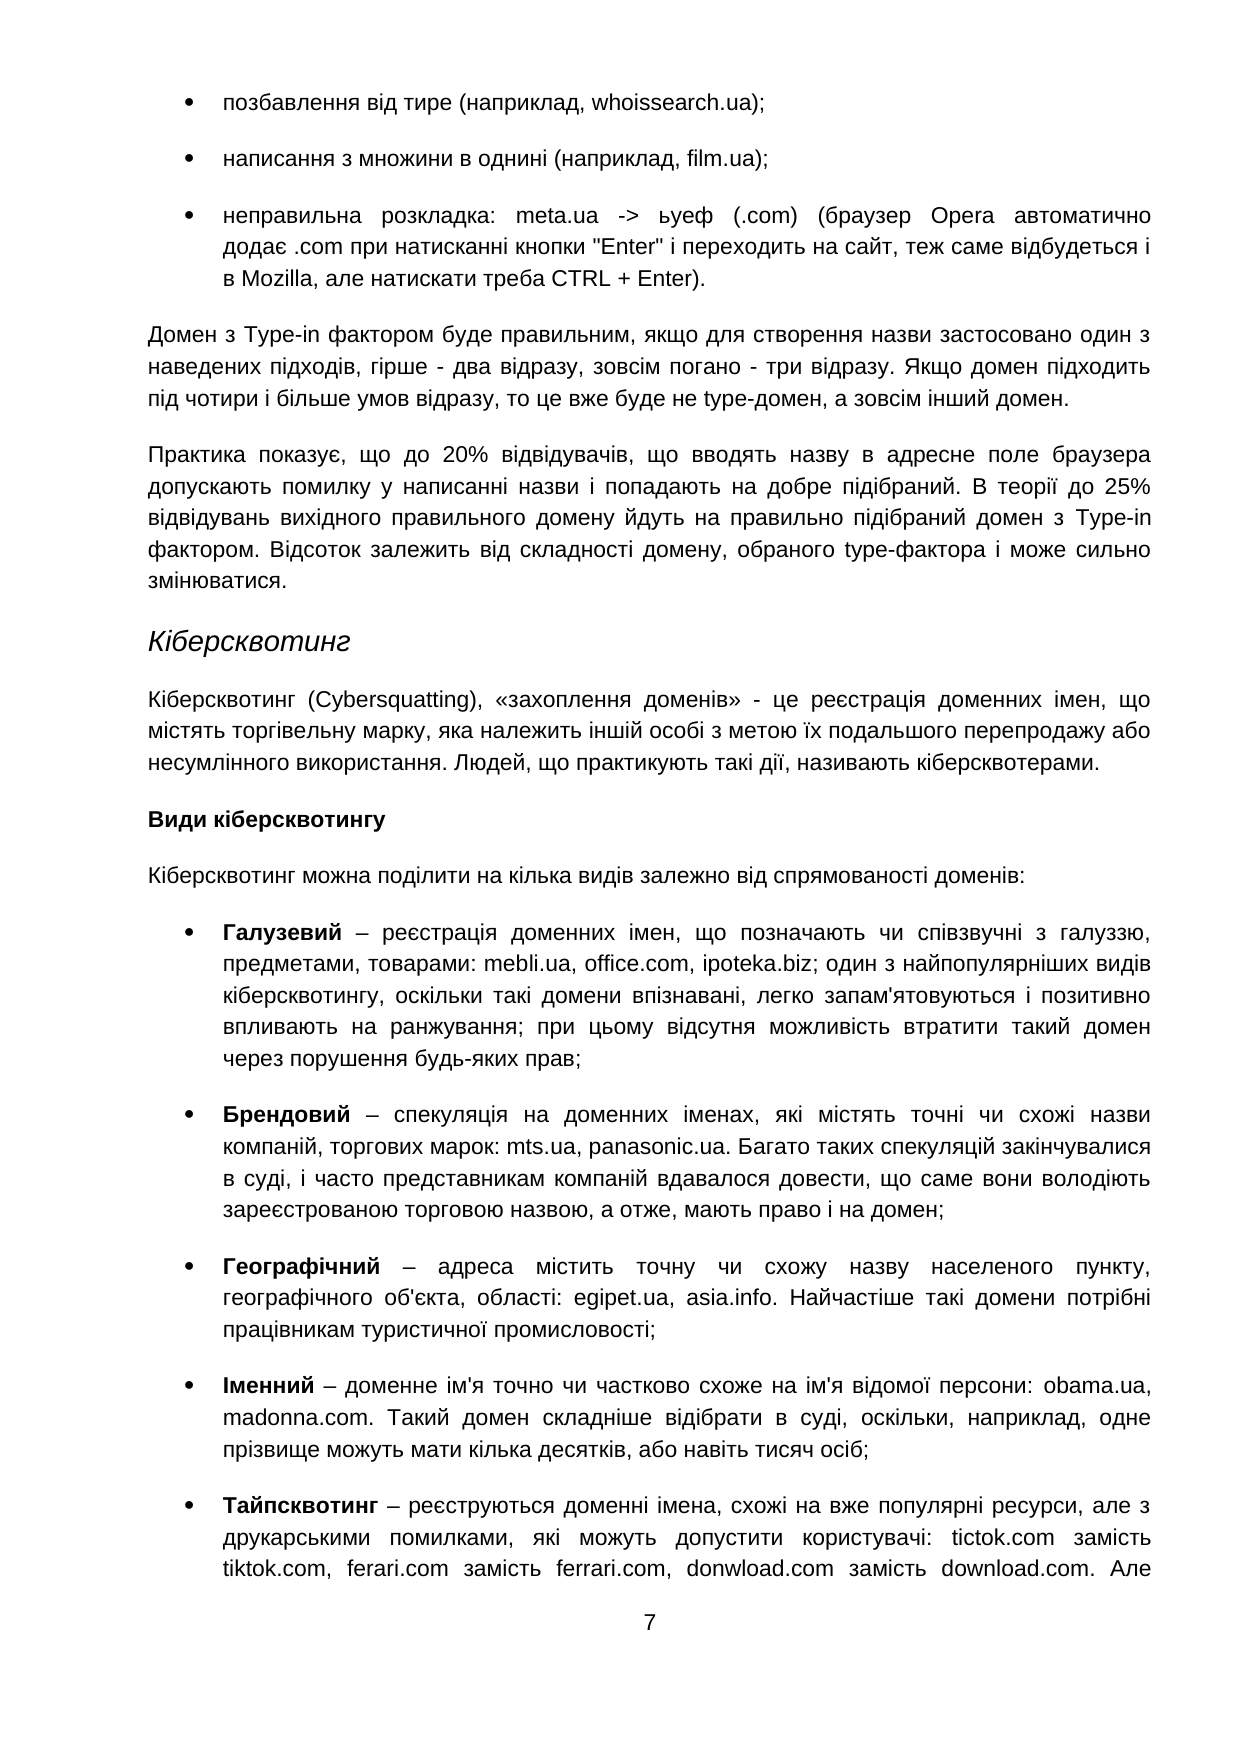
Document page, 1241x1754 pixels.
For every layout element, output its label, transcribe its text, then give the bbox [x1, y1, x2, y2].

list Географічний – адреса містить точну чи схожу назву населеного пункту, географічного об'єкта, області: egipet.ua, asia.info. Найчастіше такі домени потрібні працівникам туристичної промисловості; [185, 1253, 1152, 1342]
list позбавлення від тире (наприклад, whoissearch.ua); [185, 89, 1152, 115]
subtitle Види кіберсквотингу [148, 806, 1152, 832]
text Практика показує, що до 20% відвідувачів, що вводять назву в адресне поле браузера допускають помилку у написанні назви і попадають на добре підібраний. В теорії до 25% відвідувань вихідного правильного домену йдуть на правильно підібраний домен з Type-in фактором. Відсоток залежить від складності домену, обраного type-фактора і може сильно змінюватися. [148, 441, 1152, 594]
list написання з множини в однині (наприклад, film.ua); [185, 145, 1152, 172]
text Кіберсквотинг (Cybersquatting), «захоплення доменів» - це реєстрація доменних імен, що містять торгівельну марку, яка належить іншій особі з метою їх подальшого перепродажу або несумлінного використання. Людей, що практикують такі дії, називають кіберсквотерами. [148, 686, 1152, 775]
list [185, 1492, 1152, 1582]
text Домен з Type-in фактором буде правильним, якщо для створення назви застосовано один з наведених підходів, гірше - два відразу, зовсім погано - три відразу. Якщо домен підходить під чотири і більше умов відразу, то це вже буде не type-домен, а зовсім інший домен. [148, 321, 1152, 411]
list Іменний – доменне ім'я точно чи частково схоже на ім'я відомої персони: obama.ua, madonna.com. Такий домен складніше відібрати в суді, оскільки, наприклад, одне прізвище можуть мати кілька десятків, або навіть тисяч осіб; [185, 1372, 1152, 1462]
list неправильна розкладка: meta.ua -> ьуеф (.com) (браузер Opera автоматично додає .com при натисканні кнопки "Enter" і переходить на сайт, теж саме відбудеться і в Mozilla, але натискати треба CTRL + Enter). [185, 202, 1152, 291]
list Галузевий – реєстрація доменних імен, що позначають чи співзвучні з галуззю, предметами, товарами: mebli.ua, office.com, ipoteka.biz; один з найпопулярніших видів кіберсквотингу, оскільки такі домени впізнавані, легко запам'ятовуються і позитивно впливають на ранжування; при цьому відсутня можливість втратити такий домен через порушення будь-яких прав; [185, 919, 1152, 1071]
text Кіберсквотинг можна поділити на кілька видів залежно від спрямованості доменів: [148, 862, 1152, 888]
subtitle Кіберсквотинг [148, 624, 1152, 657]
list Брендовий – спекуляція на доменних іменах, які містять точні чи схожі назви компаній, торгових марок: mts.ua, panasonic.ua. Багато таких спекуляцій закінчувалися в суді, і часто представникам компаній вдавалося довести, що саме вони володіють зареєстрованою торговою назвою, а отже, мають право і на домен; [185, 1101, 1152, 1222]
